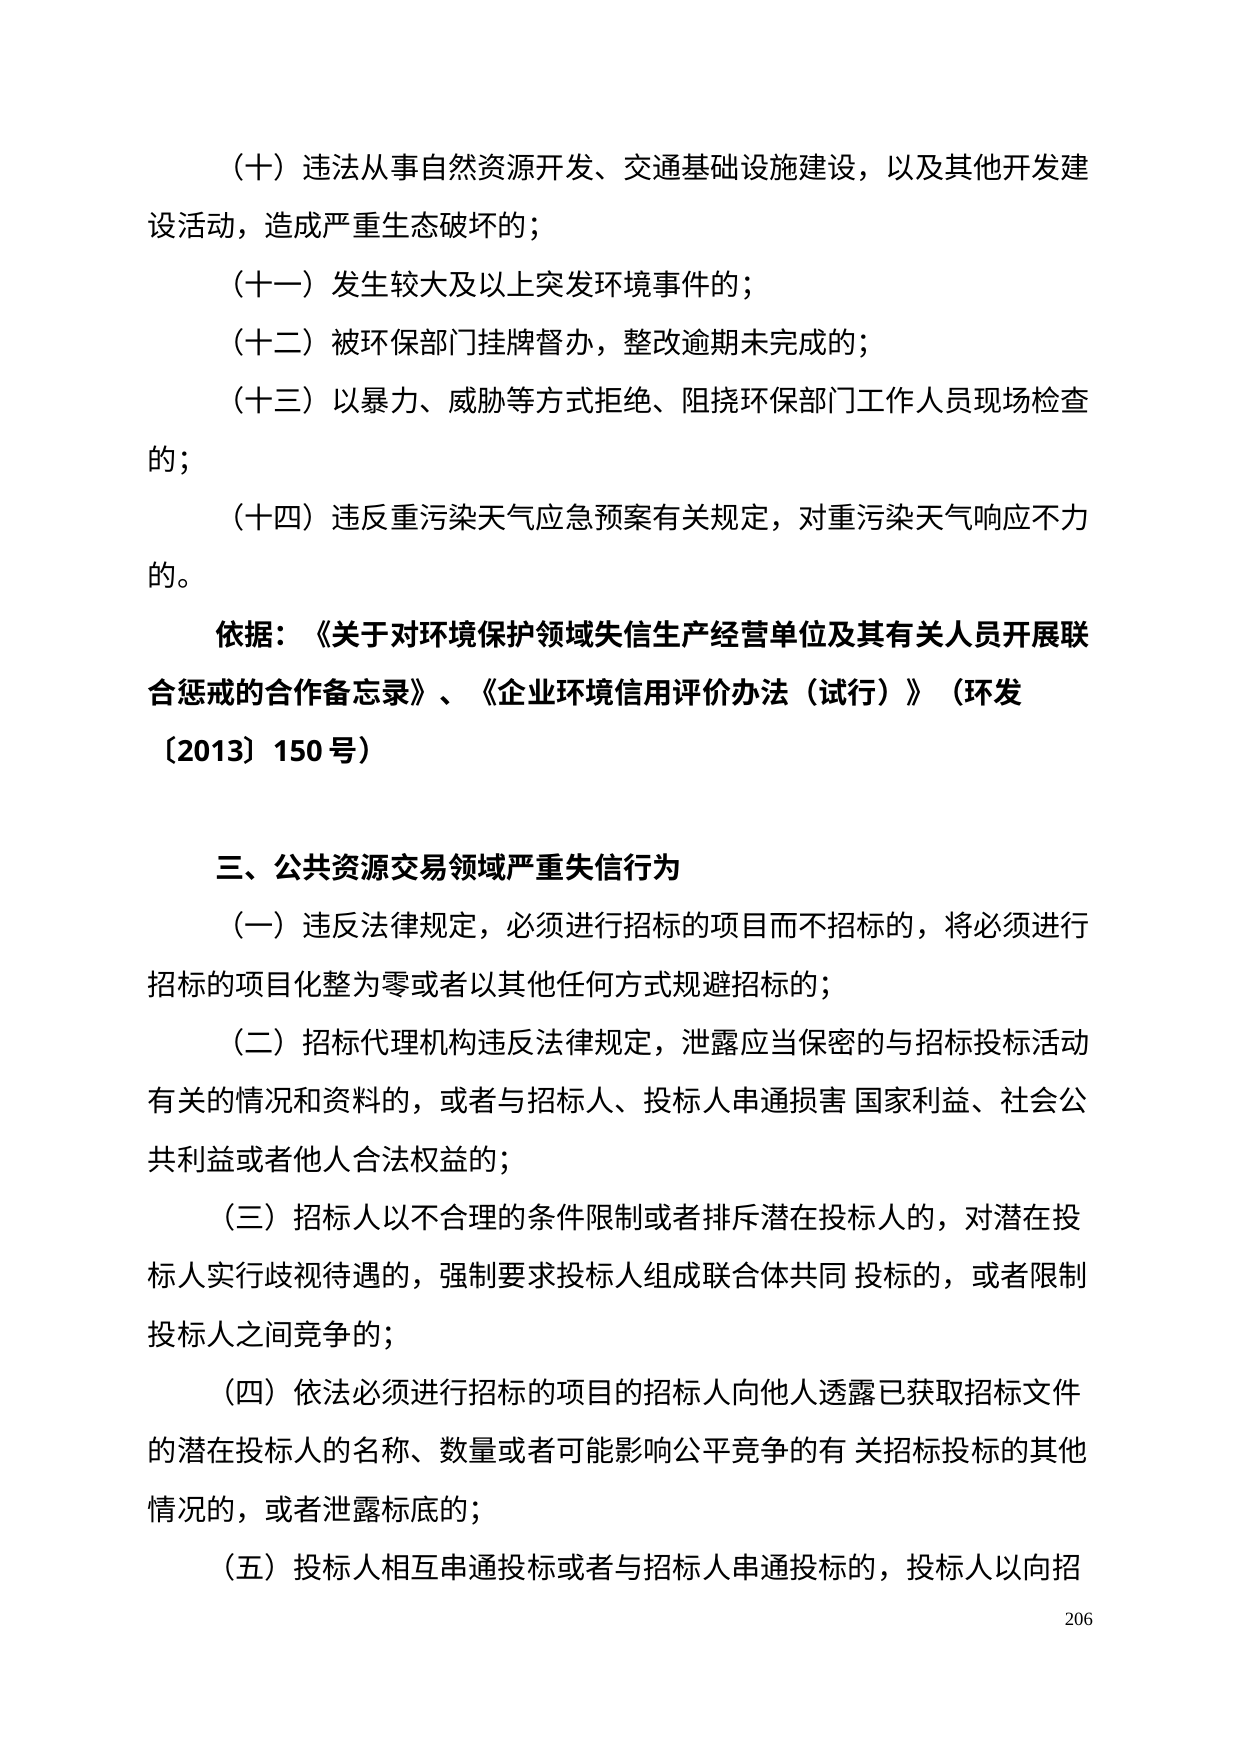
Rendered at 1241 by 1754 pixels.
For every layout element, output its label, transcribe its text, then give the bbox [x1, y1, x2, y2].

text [148, 1532, 1093, 1590]
text （十四）违反重污染天气应急预案有关规定，对重污染天气响应不力的。 [148, 482, 1093, 598]
text （十一）发生较大及以上突发环境事件的； [148, 248, 1093, 307]
text （三）招标人以不合理的条件限制或者排斥潜在投标人的，对潜在投标人实行歧视待遇的，强制要求投标人组成联合体共同 投标的，或者限制投标人之间竞争的； [148, 1182, 1093, 1357]
text 三、公共资源交易领域严重失信行为 [148, 832, 1093, 890]
text （四）依法必须进行招标的项目的招标人向他人透露已获取招标文件的潜在投标人的名称、数量或者可能影响公平竞争的有 关招标投标的其他情况的，或者泄露标底的； [148, 1357, 1093, 1532]
text （十）违法从事自然资源开发、交通基础设施建设，以及其他开发建设活动，造成严重生态破坏的； [148, 132, 1093, 248]
text 依据：《关于对环境保护领域失信生产经营单位及其有关人员开展联合惩戒的合作备忘录》、《企业环境信用评价办法（试行）》（环发〔2013〕150号） [148, 598, 1093, 773]
text （十三）以暴力、威胁等方式拒绝、阻挠环保部门工作人员现场检查的； [148, 365, 1093, 482]
text （二）招标代理机构违反法律规定，泄露应当保密的与招标投标活动有关的情况和资料的，或者与招标人、投标人串通损害 国家利益、社会公共利益或者他人合法权益的； [148, 1007, 1093, 1182]
text （一）违反法律规定，必须进行招标的项目而不招标的，将必须进行招标的项目化整为零或者以其他任何方式规避招标的； [148, 890, 1093, 1007]
text （十二）被环保部门挂牌督办，整改逾期未完成的； [148, 307, 1093, 365]
